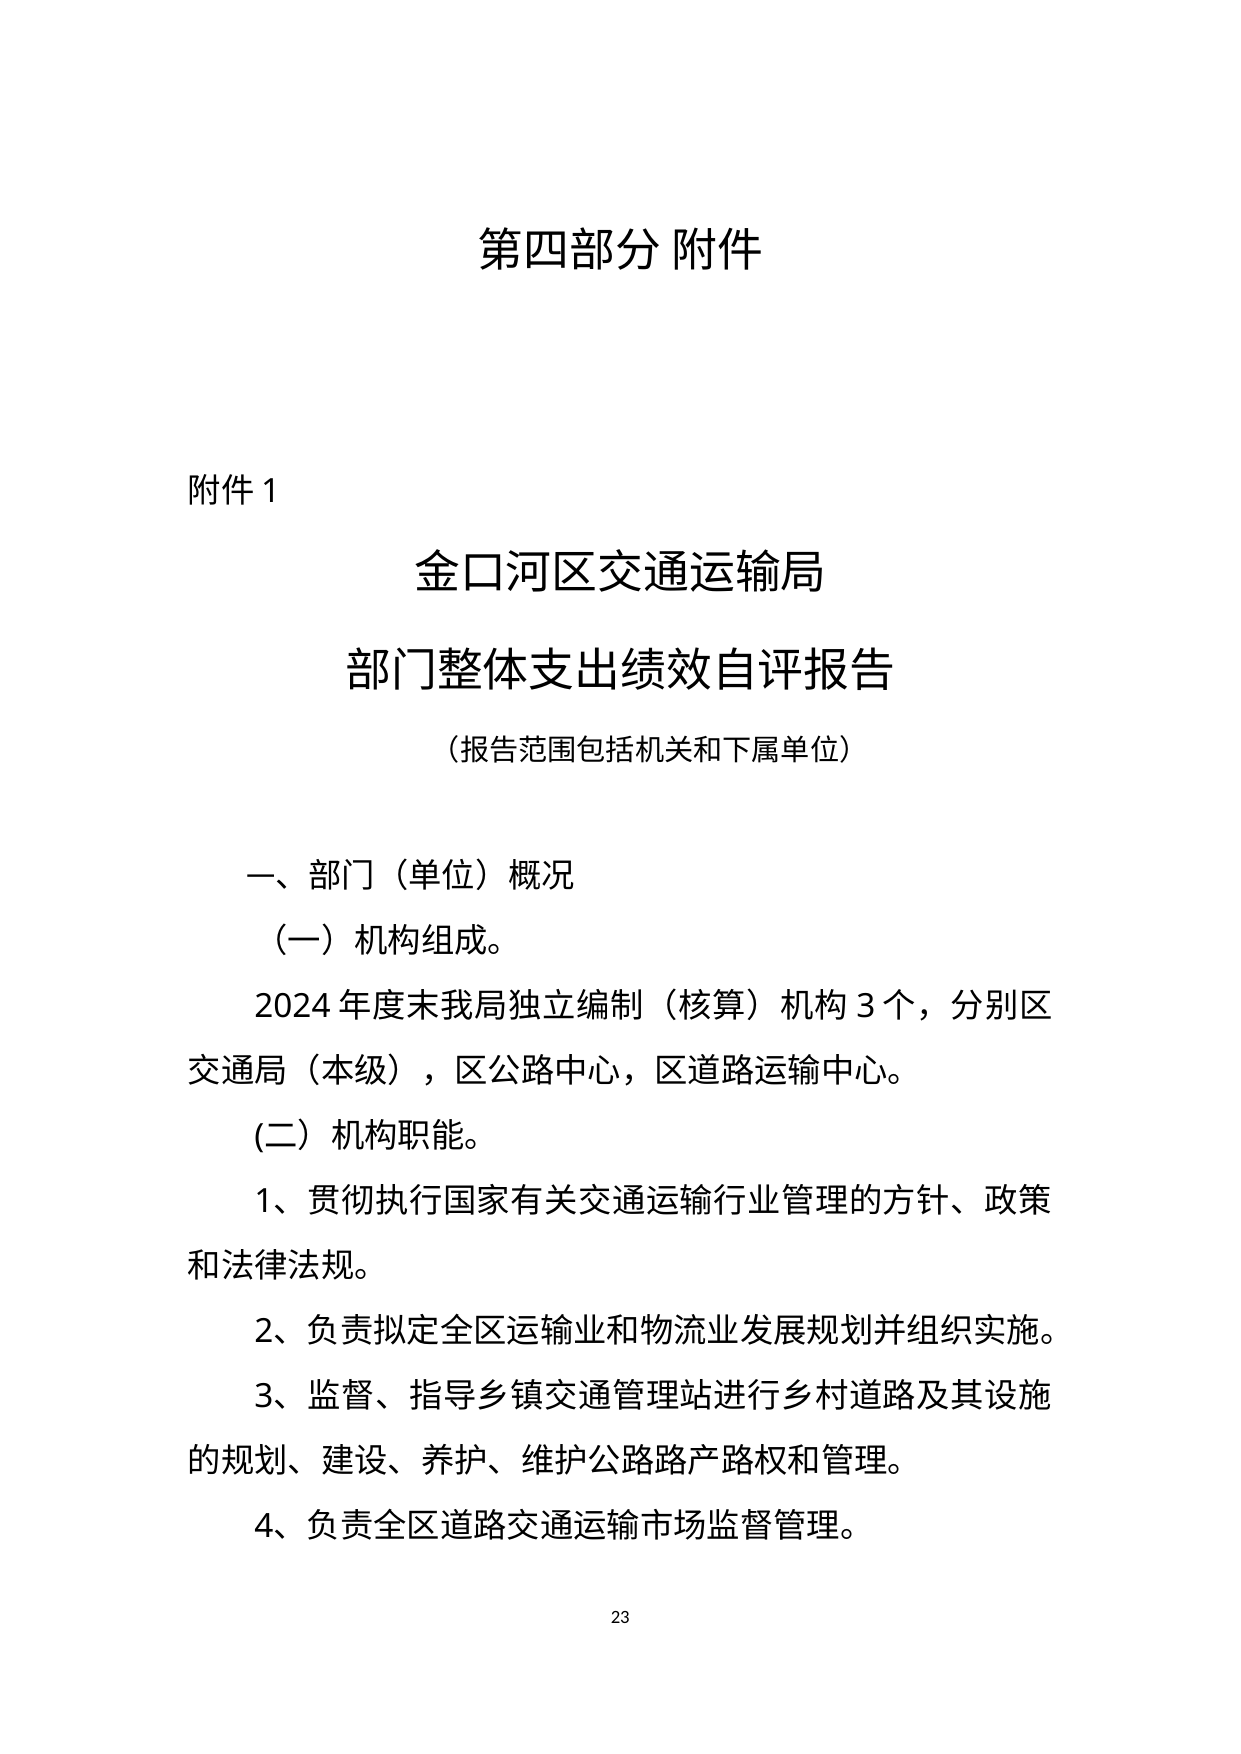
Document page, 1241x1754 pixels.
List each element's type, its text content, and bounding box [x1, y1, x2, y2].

text 4、负责全区道路交通运输市场监督管理。 [187, 1491, 1053, 1556]
text 部门整体支出绩效自评报告 [187, 618, 1053, 715]
text （一）机构组成。 [187, 906, 1053, 971]
text 2024年度末我局独立编制（核算）机构3个，分别区交通局（本级），区公路中心，区道路运输中心。 [187, 971, 1053, 1101]
text 一、部门（单位）概况 [187, 841, 1053, 906]
text 3、监督、指导乡镇交通管理站进行乡村道路及其设施的规划、建设、养护、维护公路路产路权和管理。 [187, 1361, 1053, 1491]
text (二）机构职能。 [187, 1101, 1053, 1166]
text 2、负责拟定全区运输业和物流业发展规划并组织实施。 [187, 1296, 1053, 1361]
subtitle 第四部分 附件 [187, 197, 1053, 295]
text （报告范围包括机关和下属单位） [187, 715, 1053, 780]
text 附件1 [187, 455, 1053, 520]
text 金口河区交通运输局 [187, 520, 1053, 618]
text 1、贯彻执行国家有关交通运输行业管理的方针、政策和法律法规。 [187, 1166, 1053, 1296]
